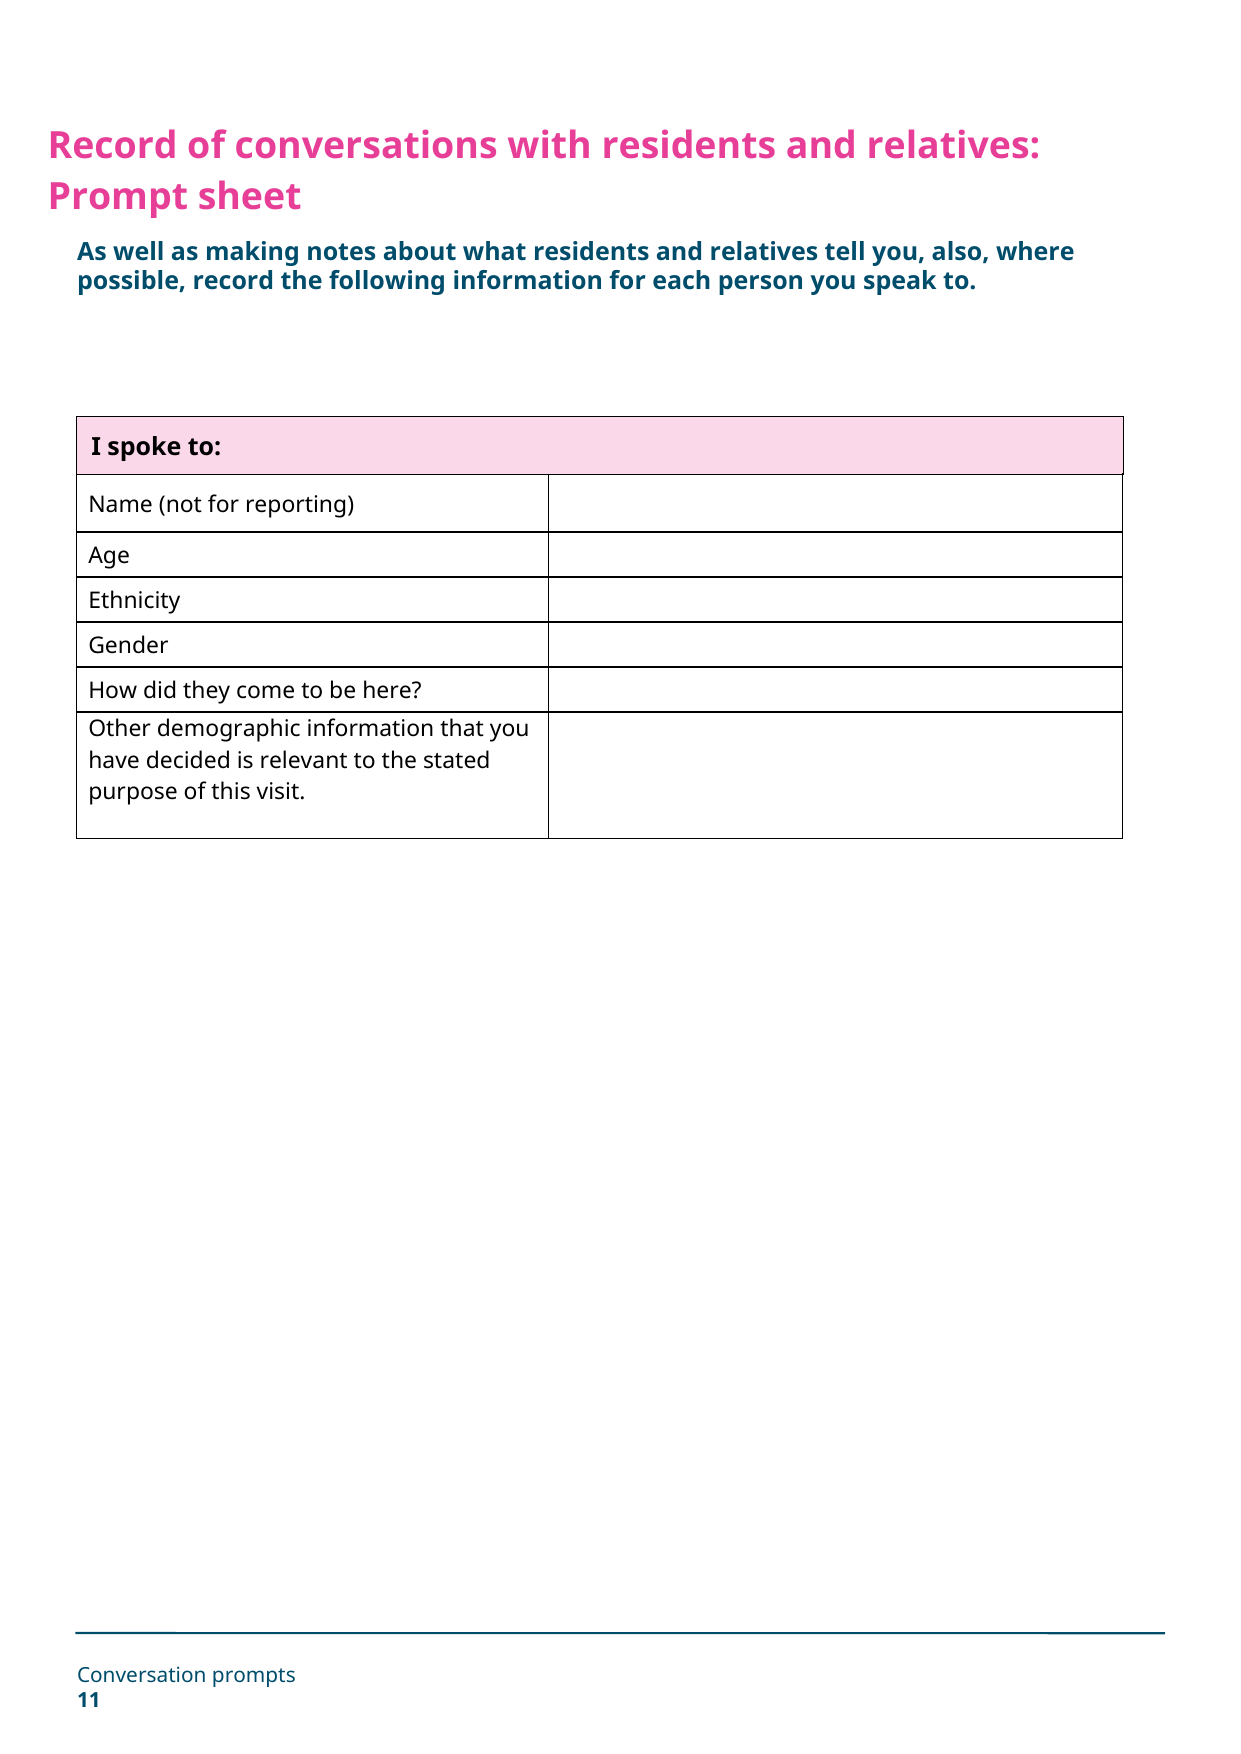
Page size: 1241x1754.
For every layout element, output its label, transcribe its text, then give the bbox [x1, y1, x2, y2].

table_cell [549, 668, 1122, 711]
table_header I spoke to: [77, 417, 1123, 474]
table_cell Other demographic information that you have decided is relevant to the stated purpose of this visit. [77, 713, 548, 837]
table_cell Name (not for reporting) [77, 475, 548, 531]
table_cell [549, 623, 1122, 666]
table_cell Age [77, 533, 548, 576]
table_cell [549, 713, 1122, 837]
table_cell [549, 578, 1122, 621]
table_cell [549, 475, 1122, 531]
table_cell How did they come to be here? [77, 668, 548, 711]
text As well as making notes about what residents and relatives tell you, also, where possible, record the following information for each person you speak to. [77, 237, 1163, 295]
table_cell Gender [77, 623, 548, 666]
table_cell Ethnicity [77, 578, 548, 621]
subtitle Record of conversations with residents and relatives: Prompt sheet [47, 118, 1163, 220]
table_cell [549, 533, 1122, 576]
